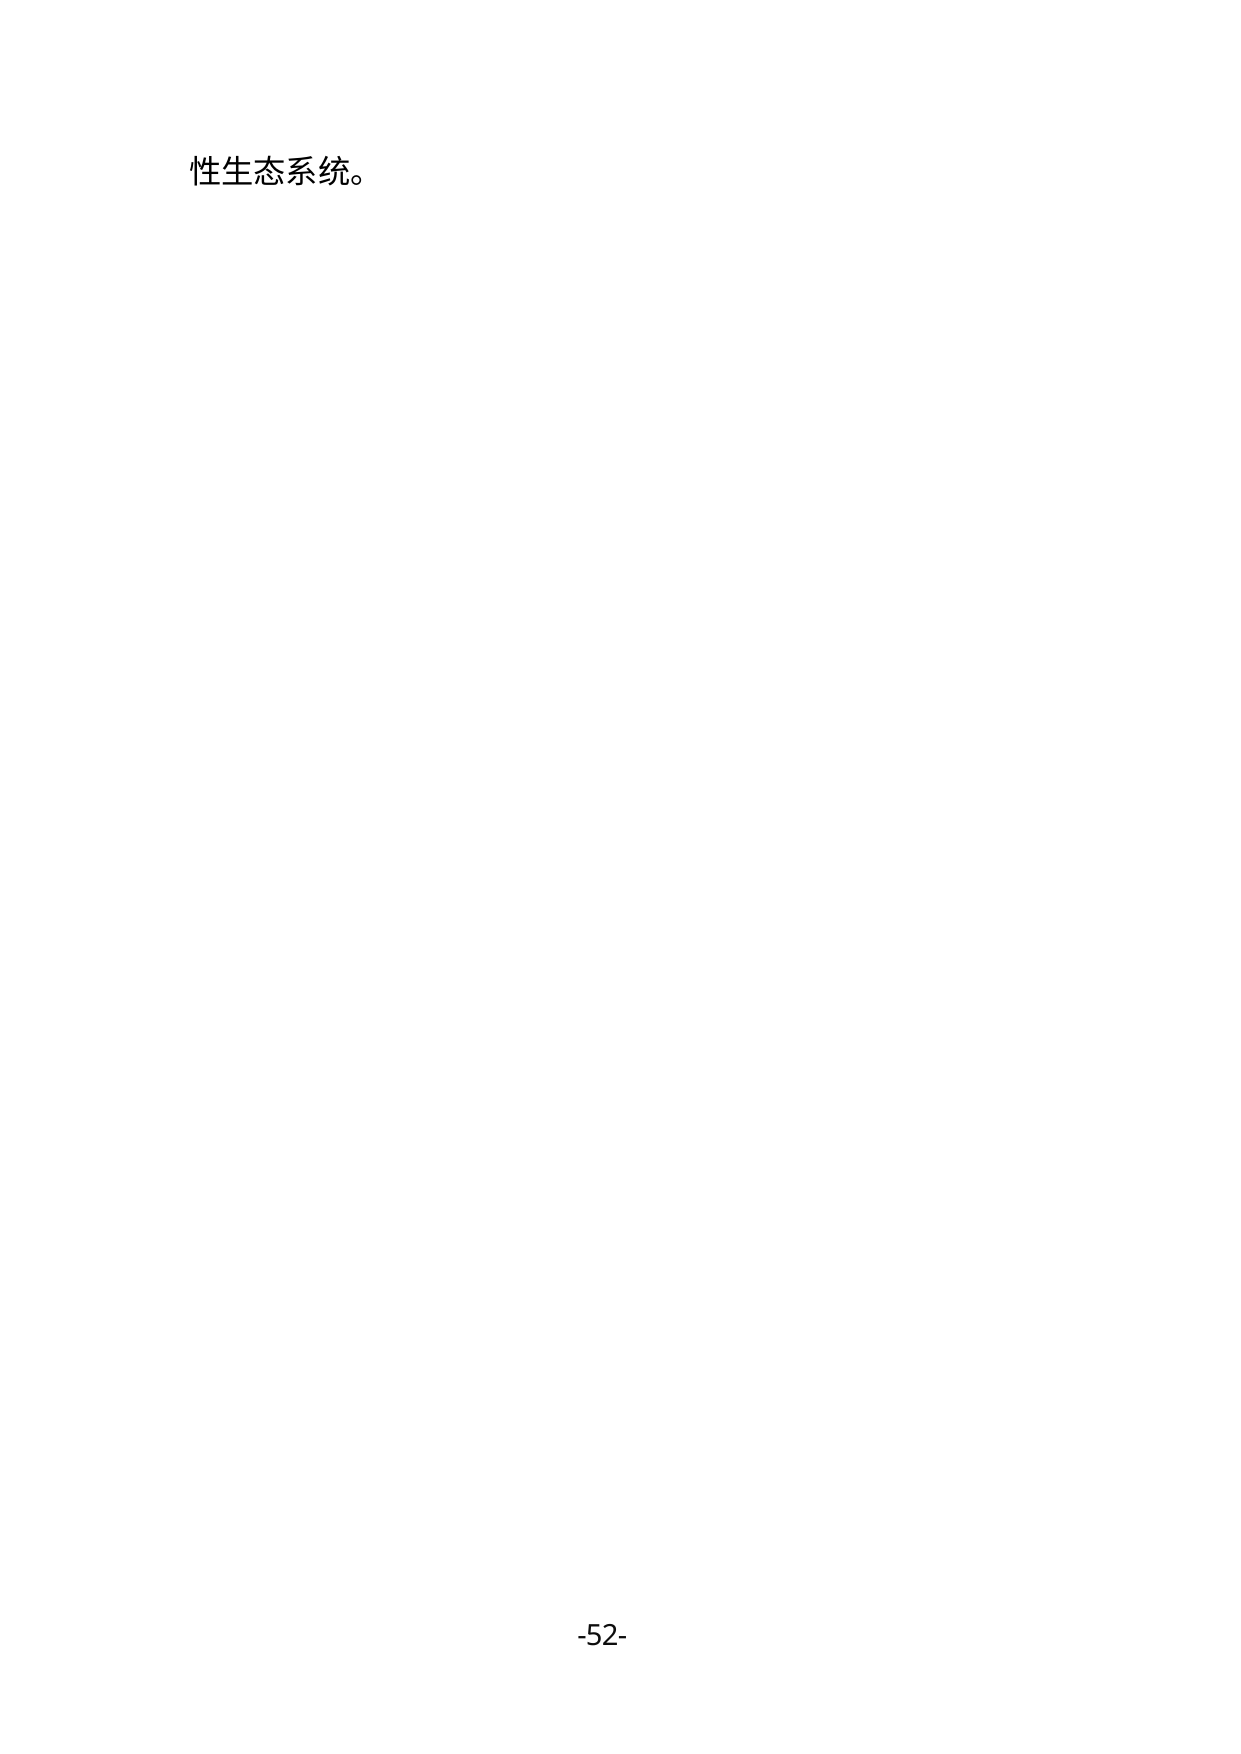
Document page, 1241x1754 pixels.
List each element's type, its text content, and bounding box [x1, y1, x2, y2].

text 性生态系统。 [189, 149, 1062, 192]
